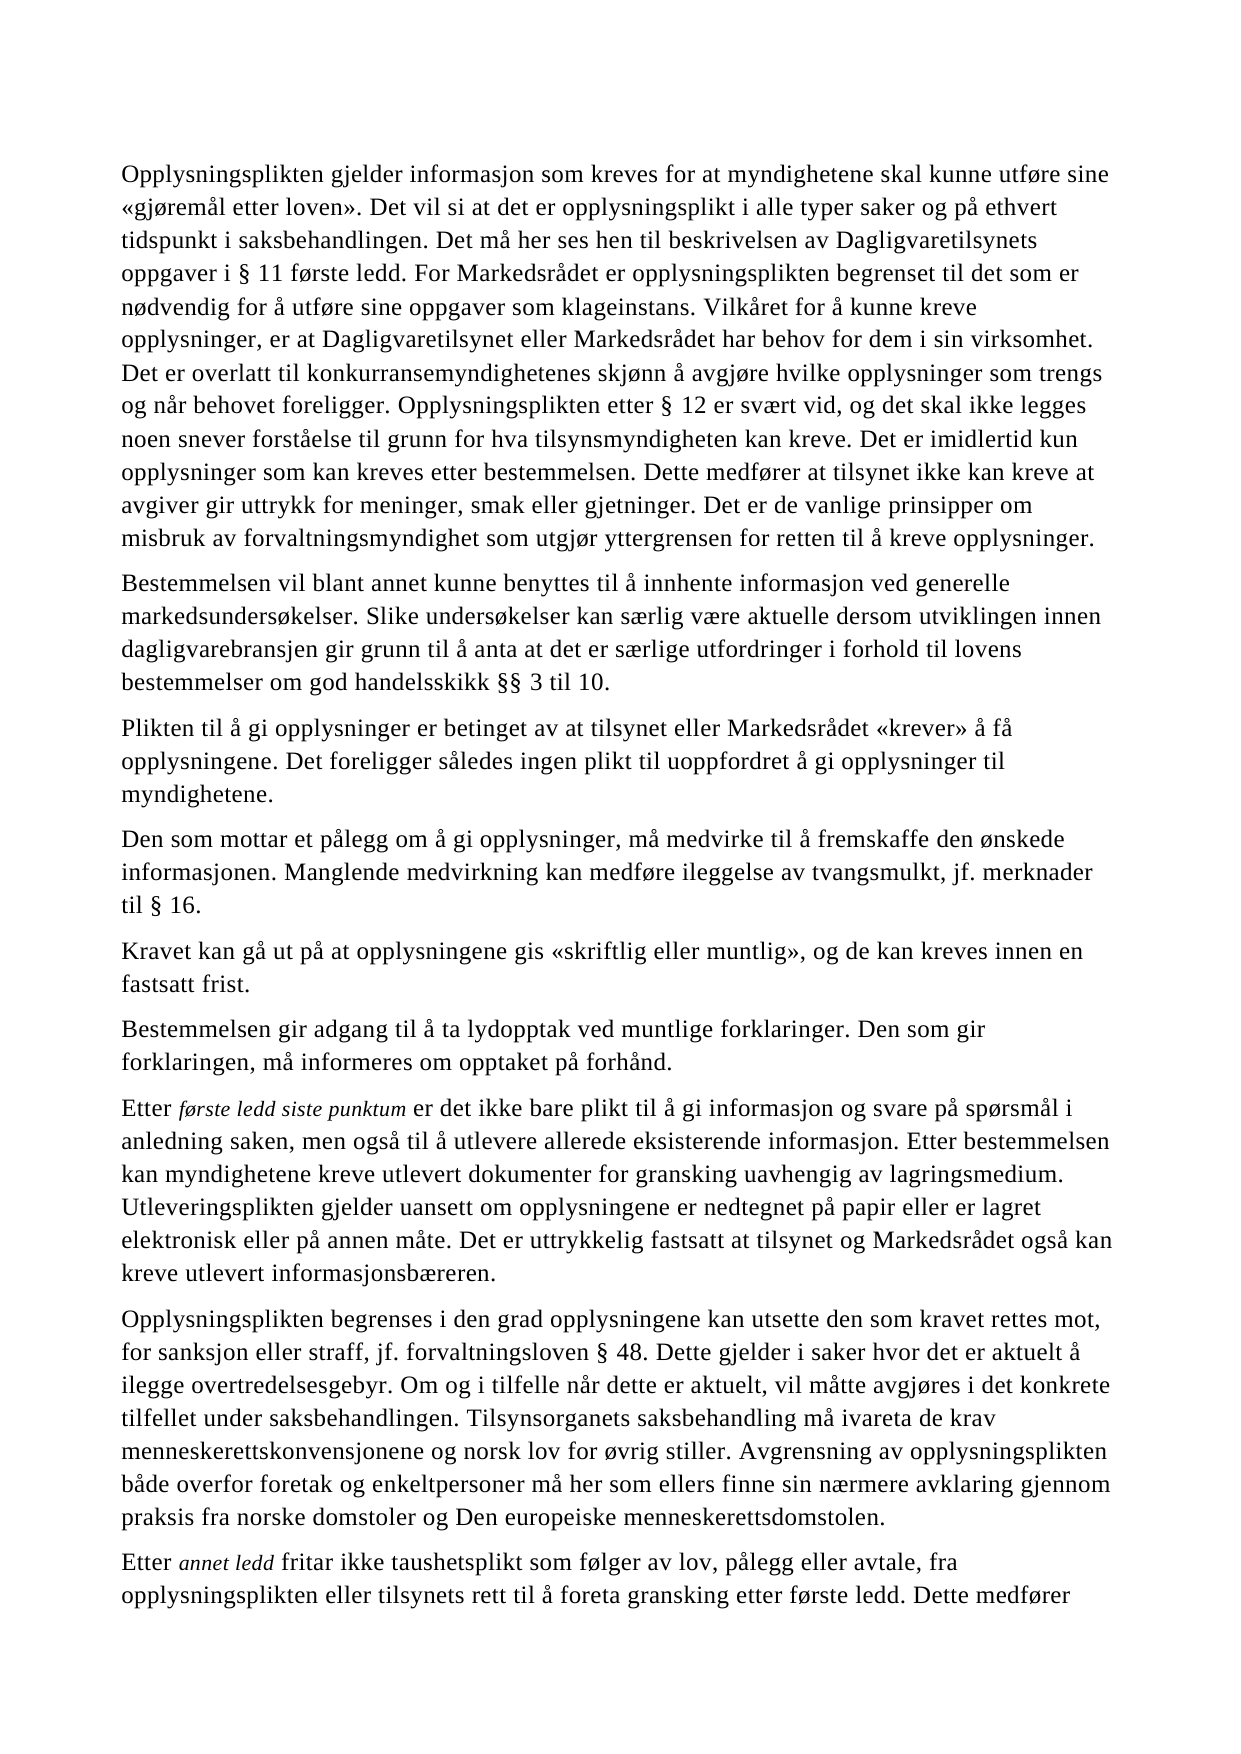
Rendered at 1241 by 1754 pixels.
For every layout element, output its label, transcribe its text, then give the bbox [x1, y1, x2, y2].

text Plikten til å gi opplysninger er betinget av at tilsynet eller Markedsrådet «krever» å få opplysningene. Det foreligger således ingen plikt til uoppfordret å gi opplysninger til myndighetene. [121, 713, 1119, 808]
text Opplysningsplikten gjelder informasjon som kreves for at myndighetene skal kunne utføre sine «gjøremål etter loven». Det vil si at det er opplysningsplikt i alle typer saker og på ethvert tidspunkt i saksbehandlingen. Det må her ses hen til beskrivelsen av Dagligvaretilsynets oppgaver i § 11 første ledd. For Markedsrådet er opplysningsplikten begrenset til det som er nødvendig for å utføre sine oppgaver som klageinstans. Vilkåret for å kunne kreve opplysninger, er at Dagligvaretilsynet eller Markedsrådet har behov for dem i sin virksomhet. Det er overlatt til konkurransemyndighetenes skjønn å avgjøre hvilke opplysninger som trengs og når behovet foreligger. Opplysningsplikten etter § 12 er svært vid, og det skal ikke legges noen snever forståelse til grunn for hva tilsynsmyndigheten kan kreve. Det er imidlertid kun opplysninger som kan kreves etter bestemmelsen. Dette medfører at tilsynet ikke kan kreve at avgiver gir uttrykk for meninger, smak eller gjetninger. Det er de vanlige prinsipper om misbruk av forvaltningsmyndighet som utgjør yttergrensen for retten til å kreve opplysninger. [121, 159, 1119, 551]
text Kravet kan gå ut på at opplysningene gis «skriftlig eller muntlig», og de kan kreves innen en fastsatt frist. [121, 936, 1119, 998]
text Etter første ledd siste punktum er det ikke bare plikt til å gi informasjon og svare på spørsmål i anledning saken, men også til å utlevere allerede eksisterende informasjon. Etter bestemmelsen kan myndighetene kreve utlevert dokumenter for gransking uavhengig av lagringsmedium. Utleveringsplikten gjelder uansett om opplysningene er nedtegnet på papir eller er lagret elektronisk eller på annen måte. Det er uttrykkelig fastsatt at tilsynet og Markedsrådet også kan kreve utlevert informasjonsbæreren. [121, 1093, 1119, 1287]
text Den som mottar et pålegg om å gi opplysninger, må medvirke til å fremskaffe den ønskede informasjonen. Manglende medvirkning kan medføre ileggelse av tvangsmulkt, jf. merknader til § 16. [121, 824, 1119, 919]
text Bestemmelsen gir adgang til å ta lydopptak ved muntlige forklaringer. Den som gir forklaringen, må informeres om opptaket på forhånd. [121, 1014, 1119, 1076]
text Opplysningsplikten begrenses i den grad opplysningene kan utsette den som kravet rettes mot, for sanksjon eller straff, jf. forvaltningsloven § 48. Dette gjelder i saker hvor det er aktuelt å ilegge overtredelsesgebyr. Om og i tilfelle når dette er aktuelt, vil måtte avgjøres i det konkrete tilfellet under saksbehandlingen. Tilsynsorganets saksbehandling må ivareta de krav menneskerettskonvensjonene og norsk lov for øvrig stiller. Avgrensning av opplysningsplikten både overfor foretak og enkeltpersoner må her som ellers finne sin nærmere avklaring gjennom praksis fra norske domstoler og Den europeiske menneskerettsdomstolen. [121, 1304, 1119, 1531]
text Bestemmelsen vil blant annet kunne benyttes til å innhente informasjon ved generelle markedsundersøkelser. Slike undersøkelser kan særlig være aktuelle dersom utviklingen innen dagligvarebransjen gir grunn til å anta at det er særlige utfordringer i forhold til lovens bestemmelser om god handelsskikk §§ 3 til 10. [121, 568, 1119, 696]
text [121, 1547, 1119, 1609]
